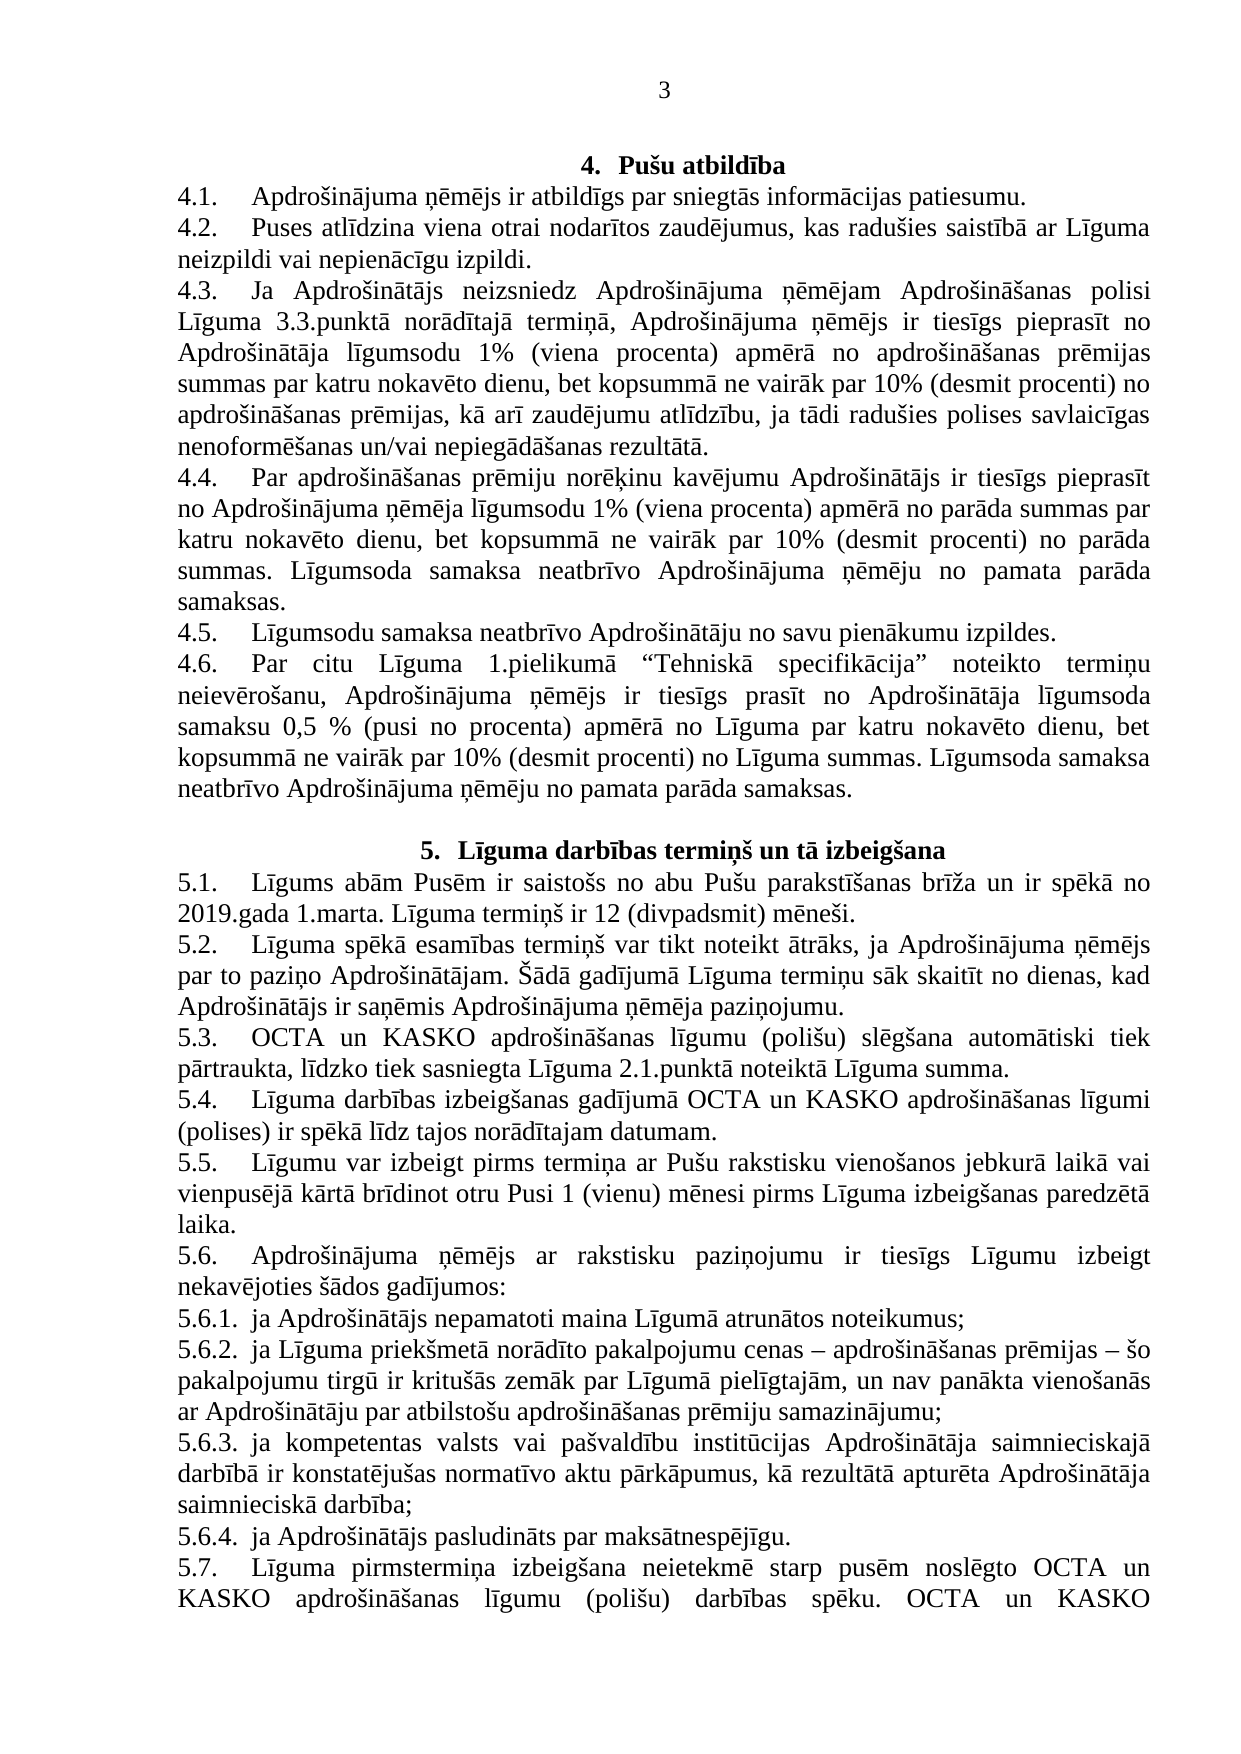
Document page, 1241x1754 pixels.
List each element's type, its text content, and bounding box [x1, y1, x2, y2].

list ja Apdrošinātājs nepamatoti maina Līgumā atrunātos noteikumus; [177, 1302, 1152, 1333]
list Līgumu var izbeigt pirms termiņa ar Pušu rakstisku vienošanos jebkurā laikā vai vienpusējā kārtā brīdinot otru Pusi 1 (vienu) mēnesi pirms Līguma izbeigšanas paredzētā laika. [177, 1146, 1152, 1239]
list ja Apdrošinātājs pasludināts par maksātnespējīgu. [177, 1520, 1152, 1551]
list Apdrošinājuma ņēmējs ar rakstisku paziņojumu ir tiesīgs Līgumu izbeigt nekavējoties šādos gadījumos: [177, 1239, 1152, 1302]
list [177, 1551, 1152, 1613]
list Līgums abām Pusēm ir saistošs no abu Pušu parakstīšanas brīža un ir spēkā no 2019.gada 1.marta. Līguma termiņš ir 12 (divpadsmit) mēneši. [177, 866, 1152, 928]
list Apdrošinājuma ņēmējs ir atbildīgs par sniegtās informācijas patiesumu. [177, 180, 1152, 212]
list OCTA un KASKO apdrošināšanas līgumu (polišu) slēgšana automātiski tiek pārtraukta, līdzko tiek sasniegta Līguma 2.1.punktā noteiktā Līguma summa. [177, 1021, 1152, 1084]
list Līguma darbības izbeigšanas gadījumā OCTA un KASKO apdrošināšanas līgumi (polises) ir spēkā līdz tajos norādītajam datumam. [177, 1084, 1152, 1146]
list Pušu atbildība [215, 149, 1152, 180]
list Ja Apdrošinātājs neizsniedz Apdrošinājuma ņēmējam Apdrošināšanas polisi Līguma 3.3.punktā norādītajā termiņā, Apdrošinājuma ņēmējs ir tiesīgs pieprasīt no Apdrošinātāja līgumsodu 1% (viena procenta) apmērā no apdrošināšanas prēmijas summas par katru nokavēto dienu, bet kopsummā ne vairāk par 10% (desmit procenti) no apdrošināšanas prēmijas, kā arī zaudējumu atlīdzību, ja tādi radušies polises savlaicīgas nenoformēšanas un/vai nepiegādāšanas rezultātā. [177, 274, 1152, 461]
list Līguma darbības termiņš un tā izbeigšana [215, 834, 1152, 866]
list Puses atlīdzina viena otrai nodarītos zaudējumus, kas radušies saistībā ar Līguma neizpildi vai nepienācīgu izpildi. [177, 212, 1152, 274]
list Par apdrošināšanas prēmiju norēķinu kavējumu Apdrošinātājs ir tiesīgs pieprasīt no Apdrošinājuma ņēmēja līgumsodu 1% (viena procenta) apmērā no parāda summas par katru nokavēto dienu, bet kopsummā ne vairāk par 10% (desmit procenti) no parāda summas. Līgumsoda samaksa neatbrīvo Apdrošinājuma ņēmēju no pamata parāda samaksas. [177, 461, 1152, 616]
list ja Līguma priekšmetā norādīto pakalpojumu cenas – apdrošināšanas prēmijas – šo pakalpojumu tirgū ir kritušās zemāk par Līgumā pielīgtajām, un nav panākta vienošanās ar Apdrošinātāju par atbilstošu apdrošināšanas prēmiju samazinājumu; [177, 1333, 1152, 1426]
list Par citu Līguma 1.pielikumā “Tehniskā specifikācija” noteikto termiņu neievērošanu, Apdrošinājuma ņēmējs ir tiesīgs prasīt no Apdrošinātāja līgumsoda samaksu 0,5 % (pusi no procenta) apmērā no Līguma par katru nokavēto dienu, bet kopsummā ne vairāk par 10% (desmit procenti) no Līguma summas. Līgumsoda samaksa neatbrīvo Apdrošinājuma ņēmēju no pamata parāda samaksas. [177, 648, 1152, 803]
list Līguma spēkā esamības termiņš var tikt noteikt ātrāks, ja Apdrošinājuma ņēmējs par to paziņo Apdrošinātājam. Šādā gadījumā Līguma termiņu sāk skaitīt no dienas, kad Apdrošinātājs ir saņēmis Apdrošinājuma ņēmēja paziņojumu. [177, 928, 1152, 1021]
list Līgumsodu samaksa neatbrīvo Apdrošinātāju no savu pienākumu izpildes. [177, 616, 1152, 648]
list ja kompetentas valsts vai pašvaldību institūcijas Apdrošinātāja saimnieciskajā darbībā ir konstatējušas normatīvo aktu pārkāpumus, kā rezultātā apturēta Apdrošinātāja saimnieciskā darbība; [177, 1426, 1152, 1520]
